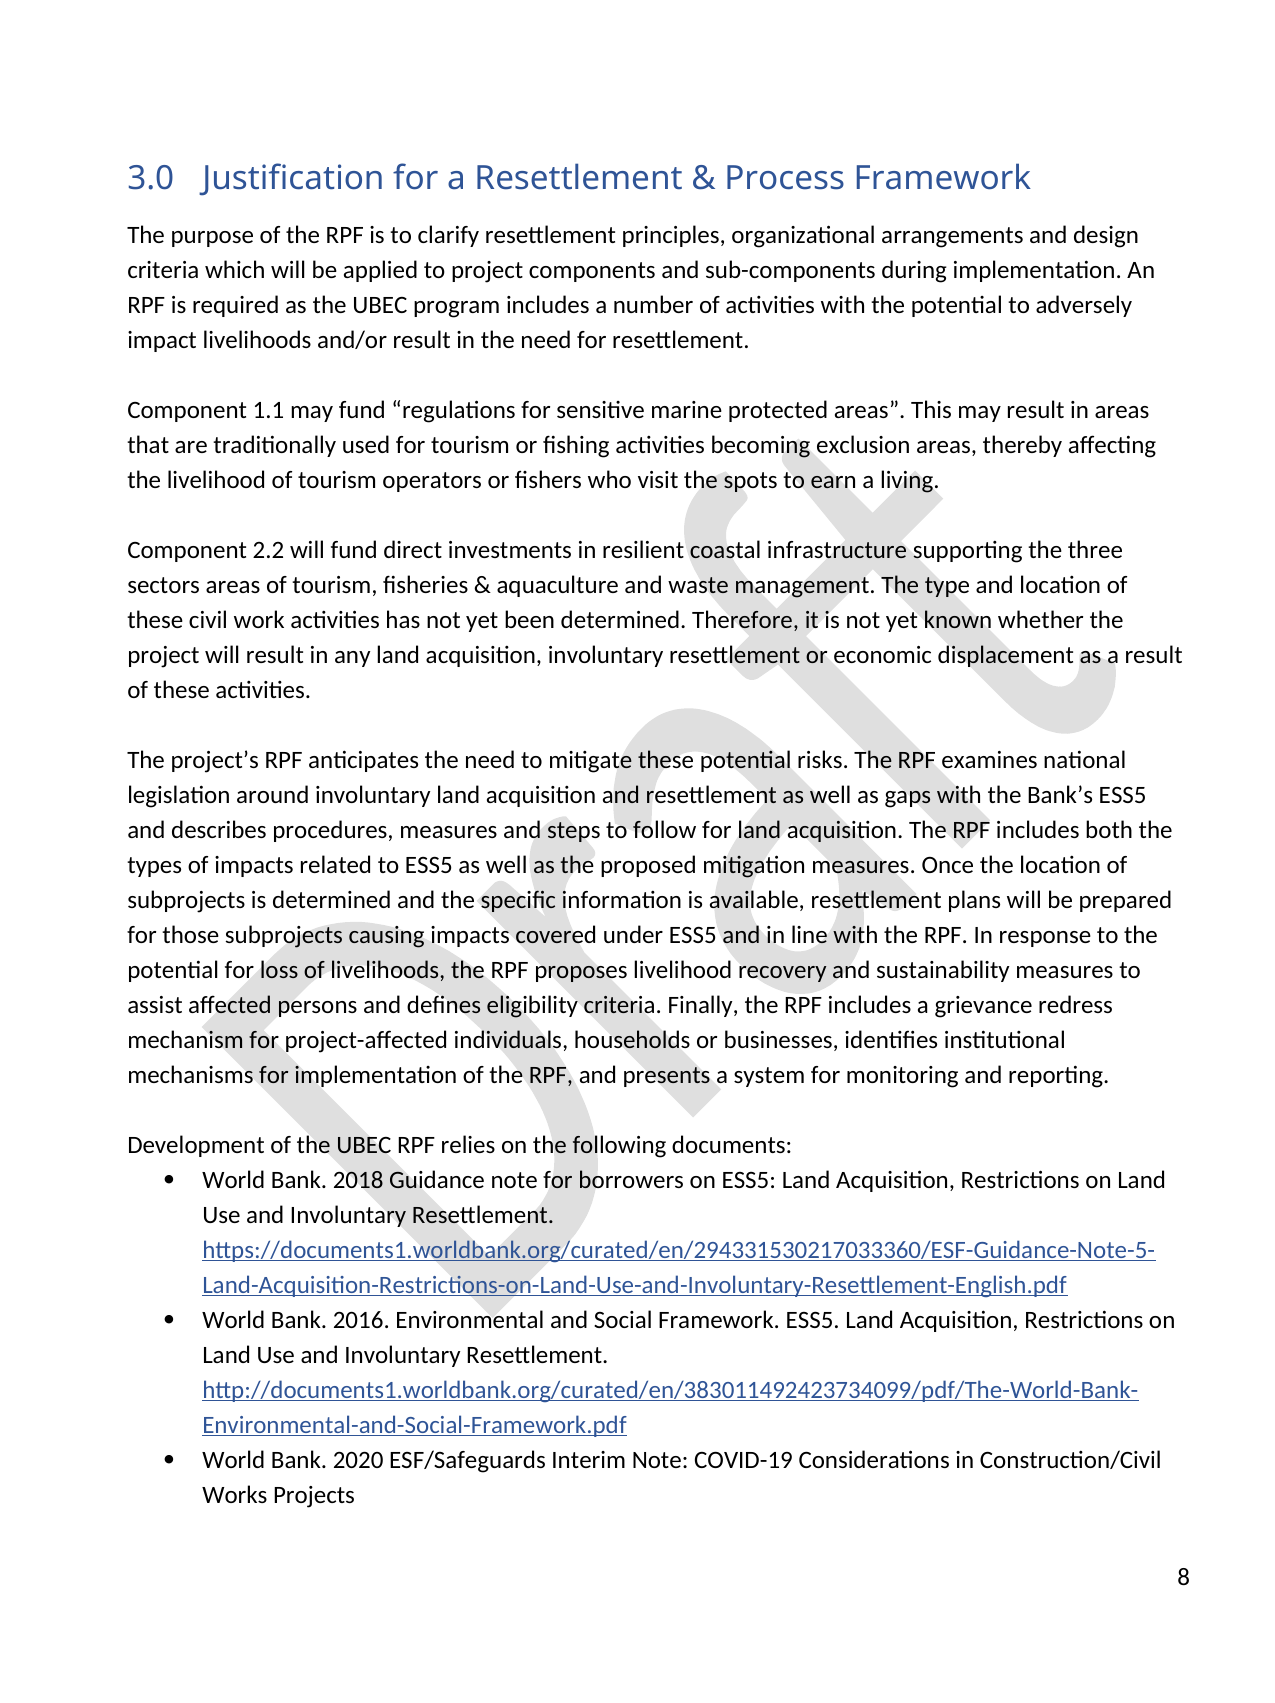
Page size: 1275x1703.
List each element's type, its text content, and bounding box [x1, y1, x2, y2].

list World Bank. 2018 Guidance note for borrowers on ESS5: Land Acquisition, Restrictions on Land Use and Involuntary Resettlement. https://documents1.worldbank.org/curated/en/294331530217033360/ESF-Guidance-Note-5-Land-Acquisition-Restrictions-on-Land-Use-and-Involuntary-Resettlement-English.pdf [164, 1164, 1189, 1299]
text The project’s RPF anticipates the need to mitigate these potential risks. The RPF examines national legislation around involuntary land acquisition and resettlement as well as gaps with the Bank’s ESS5 and describes procedures, measures and steps to follow for land acquisition. The RPF includes both the types of impacts related to ESS5 as well as the proposed mitigation measures. Once the location of subprojects is determined and the specific information is available, resettlement plans will be prepared for those subprojects causing impacts covered under ESS5 and in line with the RPF. In response to the potential for loss of livelihoods, the RPF proposes livelihood recovery and sustainability measures to assist affected persons and defines eligibility criteria. Finally, the RPF includes a grievance redress mechanism for project-affected individuals, households or businesses, identifies institutional mechanisms for implementation of the RPF, and presents a system for monitoring and reporting. [127, 744, 1189, 1089]
subtitle Justification for a Resettlement & Process Framework [127, 154, 1189, 199]
list World Bank. 2016. Environmental and Social Framework. ESS5. Land Acquisition, Restrictions on Land Use and Involuntary Resettlement. http://documents1.worldbank.org/curated/en/383011492423734099/pdf/The-World-Bank-Environmental-and-Social-Framework.pdf [164, 1304, 1189, 1439]
text Component 2.2 will fund direct investments in resilient coastal infrastructure supporting the three sectors areas of tourism, fisheries & aquaculture and waste management. The type and location of these civil work activities has not yet been determined. Therefore, it is not yet known whether the project will result in any land acquisition, involuntary resettlement or economic displacement as a result of these activities. [127, 534, 1189, 704]
list World Bank. 2020 ESF/Safeguards Interim Note: COVID-19 Considerations in Construction/Civil Works Projects [164, 1444, 1189, 1509]
text The purpose of the RPF is to clarify resettlement principles, organizational arrangements and design criteria which will be applied to project components and sub-components during implementation. An RPF is required as the UBEC program includes a number of activities with the potential to adversely impact livelihoods and/or result in the need for resettlement. [127, 219, 1189, 354]
text Component 1.1 may fund “regulations for sensitive marine protected areas”. This may result in areas that are traditionally used for tourism or fishing activities becoming exclusion areas, thereby affecting the livelihood of tourism operators or fishers who visit the spots to earn a living. [127, 394, 1189, 494]
text Development of the UBEC RPF relies on the following documents: [127, 1129, 1189, 1159]
